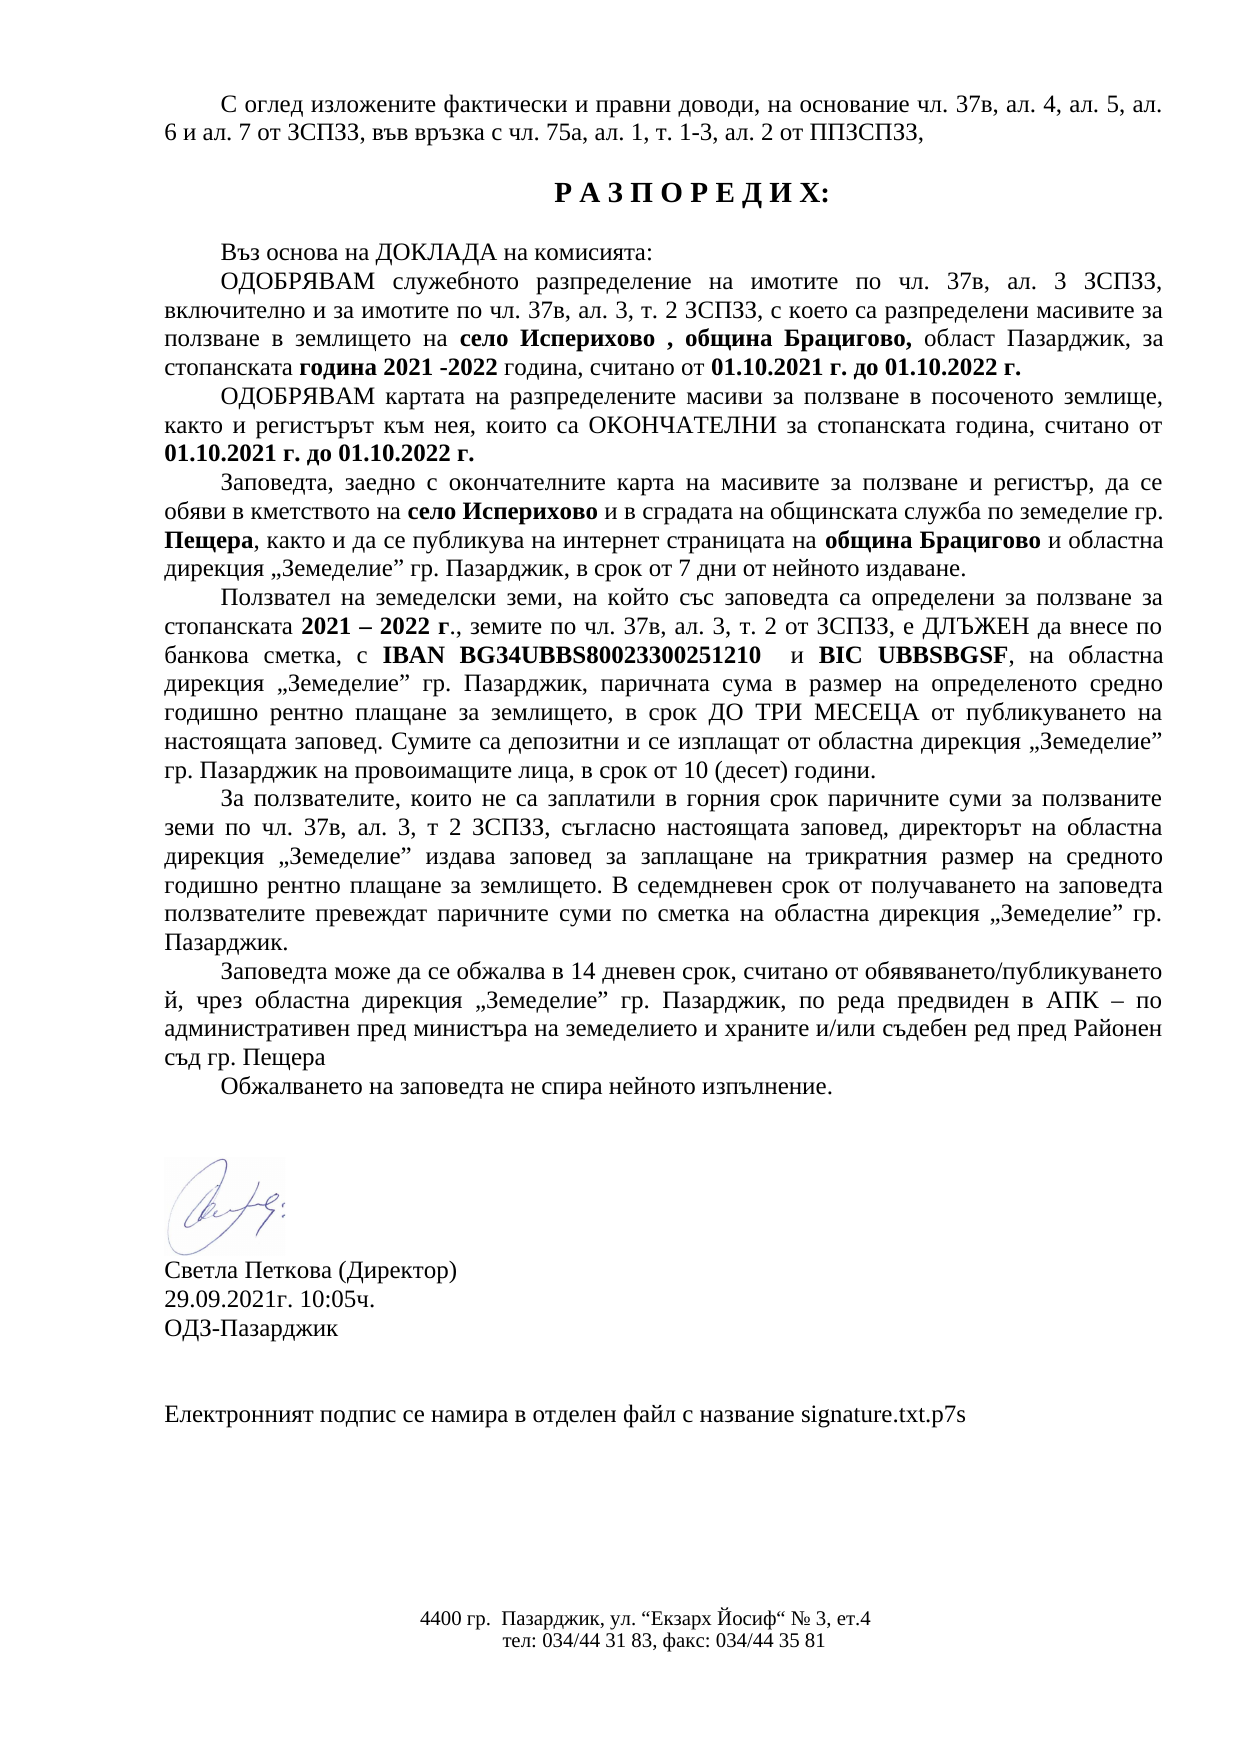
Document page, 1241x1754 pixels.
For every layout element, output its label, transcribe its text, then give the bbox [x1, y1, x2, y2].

text ОДОБРЯВАМ служебното разпределение на имотите по чл. 37в, ал. 3 ЗСПЗЗ, включително и за имотите по чл. 37в, ал. 3, т. 2 ЗСПЗЗ, с което са разпределени масивите за ползване в землището на село Исперихово , община Брацигово, област Пазарджик, за стопанската година 2021 -2022 година, считано от 01.10.2021 г. до 01.10.2022 г. [164, 266, 1164, 381]
text Заповедта, заедно с окончателните карта на масивите за ползване и регистър, да се обяви в кметството на село Исперихово и в сградата на общинската служба по земеделие гр. Пещера, както и да се публикува на интернет страницата на община Брацигово и областна дирекция „Земеделие” гр. Пазарджик, в срок от 7 дни от нейното издаване. [164, 467, 1164, 582]
text Въз основа на ДОКЛАДА на комисията: [164, 237, 1164, 266]
text Заповедта може да се обжалва в 14 дневен срок, считано от обявяването/публикуването й, чрез областна дирекция „Земеделие” гр. Пазарджик, по реда предвиден в АПК – по административен пред министъра на земеделието и храните и/или съдебен ред пред Районен съд гр. Пещера [164, 956, 1164, 1071]
text Светла Петкова (Директор) 29.09.2021г. 10:05ч. ОДЗ-Пазарджик Електронният подпис се намира в отделен файл с название signature.txt.p7s [164, 1157, 1164, 1428]
text ОДОБРЯВАМ картата на разпределените масиви за ползване в посоченото землище, както и регистърът към нея, които са ОКОНЧАТЕЛНИ за стопанската година, считано от 01.10.2021 г. до 01.10.2022 г. [164, 381, 1164, 467]
text Р А З П О Р Е Д И Х: [164, 175, 1164, 208]
picture [164, 1157, 286, 1256]
text Обжалването на заповедта не спира нейното изпълнение. [164, 1071, 1164, 1100]
text За ползвателите, които не са заплатили в горния срок паричните суми за ползваните земи по чл. 37в, ал. 3, т 2 ЗСПЗЗ, съгласно настоящата заповед, директорът на областна дирекция „Земеделие” издава заповед за заплащане на трикратния размер на средното годишно рентно плащане за землището. В седемдневен срок от получаването на заповедта ползвателите превеждат паричните суми по сметка на областна дирекция „Земеделие” гр. Пазарджик. [164, 783, 1164, 956]
text Ползвател на земеделски земи, на който със заповедта са определени за ползване за стопанската 2021 – 2022 г., земите по чл. 37в, ал. 3, т. 2 от ЗСПЗЗ, е ДЛЪЖЕН да внесе по банкова сметка, с IBAN BG34UBBS80023300251210 и BIC UBBSBGSF, на областна дирекция „Земеделие” гр. Пазарджик, паричната сума в размер на определеното средно годишно рентно плащане за землището, в срок ДО ТРИ МЕСЕЦА от публикуването на настоящата заповед. Сумите са депозитни и се изплащат от областна дирекция „Земеделие” гр. Пазарджик на провоимащите лица, в срок от 10 (десет) години. [164, 582, 1164, 783]
text С оглед изложените фактически и правни доводи, на основание чл. 37в, ал. 4, ал. 5, ал. 6 и ал. 7 от ЗСПЗЗ, във връзка с чл. 75а, ал. 1, т. 1-3, ал. 2 от ППЗСПЗЗ, [164, 89, 1164, 146]
